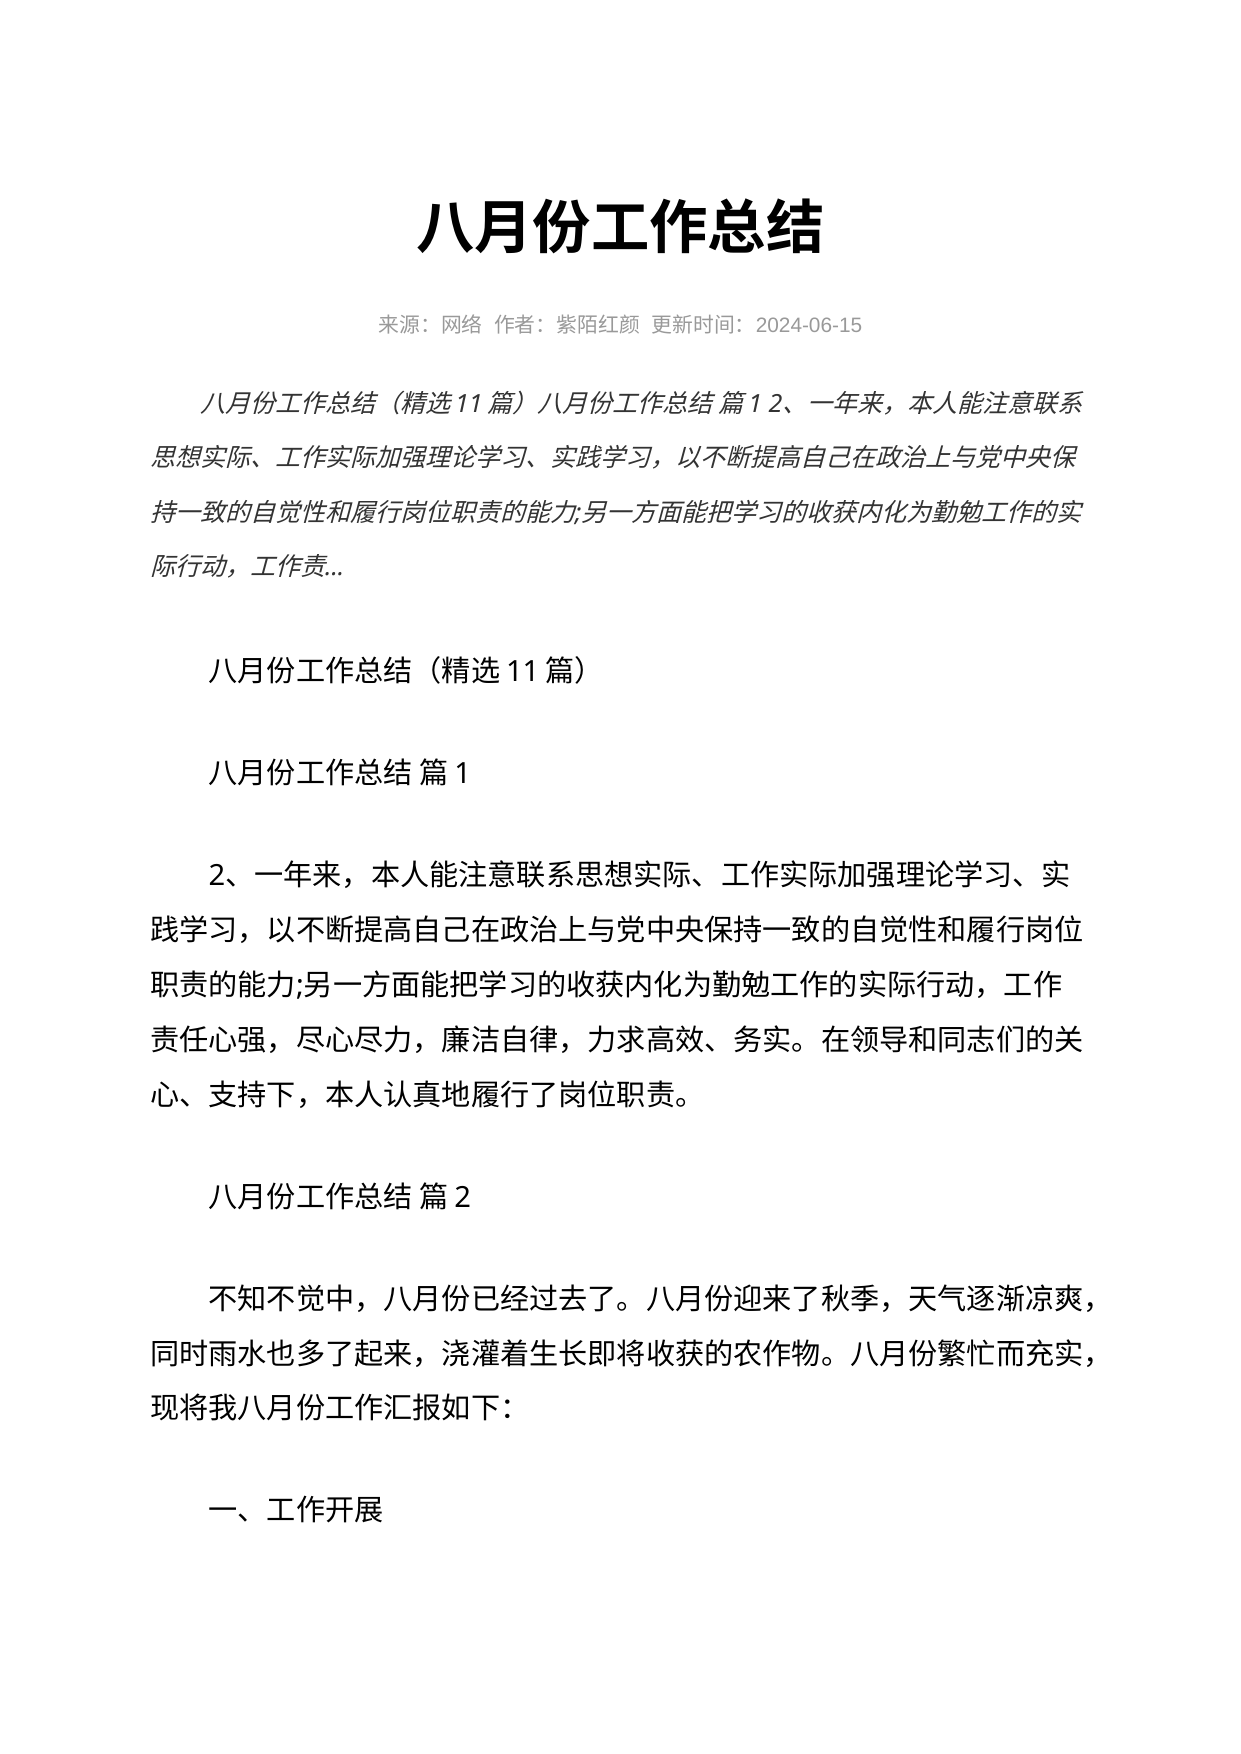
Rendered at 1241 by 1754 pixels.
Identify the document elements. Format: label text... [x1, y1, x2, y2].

subtitle 八月份工作总结 [150, 181, 1090, 266]
text 来源：网络 作者：紫陌红颜 更新时间：2024-06-15 [150, 313, 1090, 337]
text 不知不觉中，八月份已经过去了。八月份迎来了秋季，天气逐渐凉爽，同时雨水也多了起来，浇灌着生长即将收获的农作物。八月份繁忙而充实，现将我八月份工作汇报如下： [150, 1275, 1090, 1427]
text 2、一年来，本人能注意联系思想实际、工作实际加强理论学习、实践学习，以不断提高自己在政治上与党中央保持一致的自觉性和履行岗位职责的能力;另一方面能把学习的收获内化为勤勉工作的实际行动，工作责任心强，尽心尽力，廉洁自律，力求高效、务实。在领导和同志们的关心、支持下，本人认真地履行了岗位职责。 [150, 852, 1090, 1114]
text 一、工作开展 [150, 1487, 1090, 1529]
text 八月份工作总结 篇1 [150, 750, 1090, 792]
text 八月份工作总结（精选11篇）八月份工作总结 篇1 2、一年来，本人能注意联系思想实际、工作实际加强理论学习、实践学习，以不断提高自己在政治上与党中央保持一致的自觉性和履行岗位职责的能力;另一方面能把学习的收获内化为勤勉工作的实际行动，工作责... [150, 383, 1090, 583]
text 八月份工作总结 篇2 [150, 1173, 1090, 1216]
text 八月份工作总结（精选11篇） [150, 648, 1090, 690]
